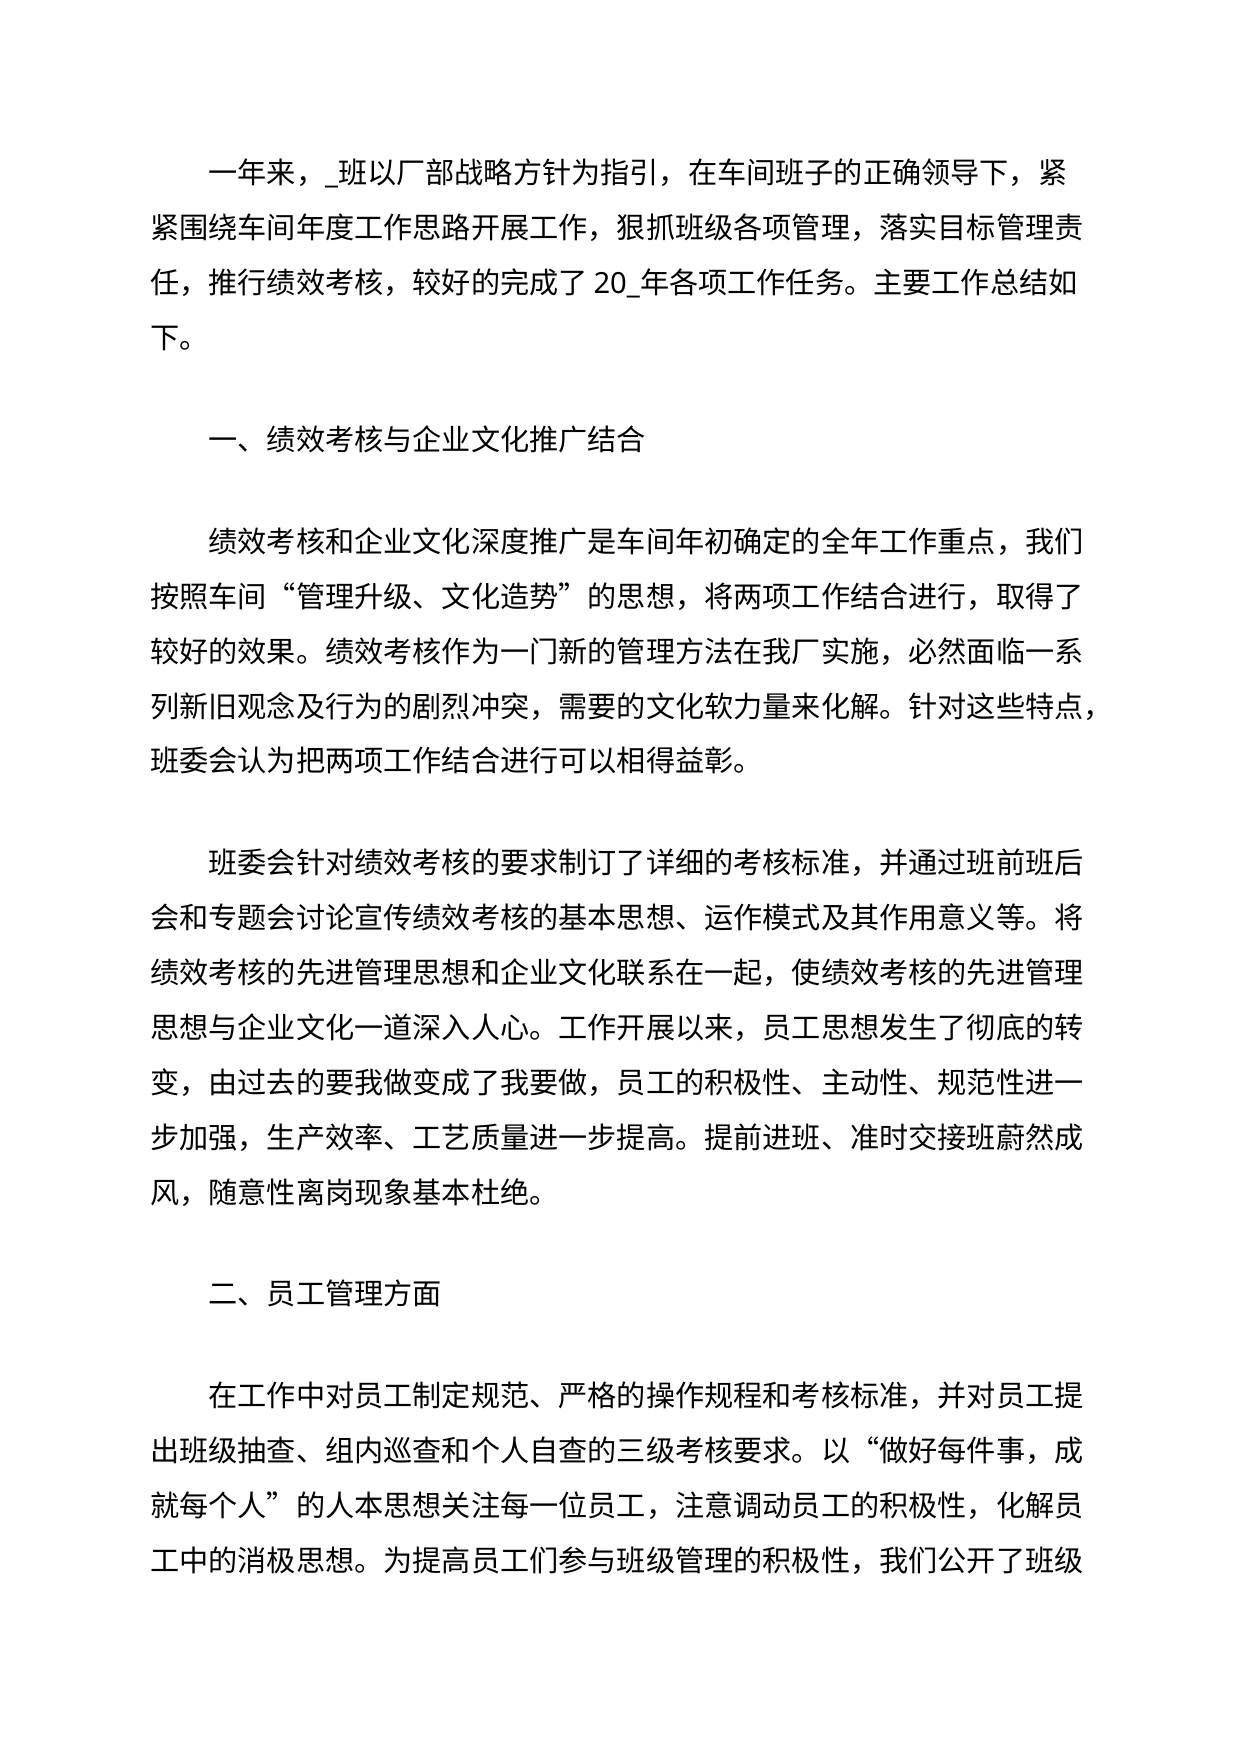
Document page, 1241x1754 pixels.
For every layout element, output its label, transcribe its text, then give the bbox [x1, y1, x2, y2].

text 绩效考核和企业文化深度推广是车间年初确定的全年工作重点，我们按照车间“管理升级、文化造势”的思想，将两项工作结合进行，取得了较好的效果。绩效考核作为一门新的管理方法在我厂实施，必然面临一系列新旧观念及行为的剧烈冲突，需要的文化软力量来化解。针对这些特点，班委会认为把两项工作结合进行可以相得益彰。 [150, 518, 1090, 780]
text 班委会针对绩效考核的要求制订了详细的考核标准，并通过班前班后会和专题会讨论宣传绩效考核的基本思想、运作模式及其作用意义等。将绩效考核的先进管理思想和企业文化联系在一起，使绩效考核的先进管理思想与企业文化一道深入人心。工作开展以来，员工思想发生了彻底的转变，由过去的要我做变成了我要做，员工的积极性、主动性、规范性进一步加强，生产效率、工艺质量进一步提高。提前进班、准时交接班蔚然成风，随意性离岗现象基本杜绝。 [150, 840, 1090, 1211]
text 一、绩效考核与企业文化推广结合 [150, 417, 1090, 459]
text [150, 1373, 1090, 1580]
text 二、员工管理方面 [150, 1271, 1090, 1313]
text 一年来，_班以厂部战略方针为指引，在车间班子的正确领导下，紧紧围绕车间年度工作思路开展工作，狠抓班级各项管理，落实目标管理责任，推行绩效考核，较好的完成了20_年各项工作任务。主要工作总结如下。 [150, 150, 1090, 357]
